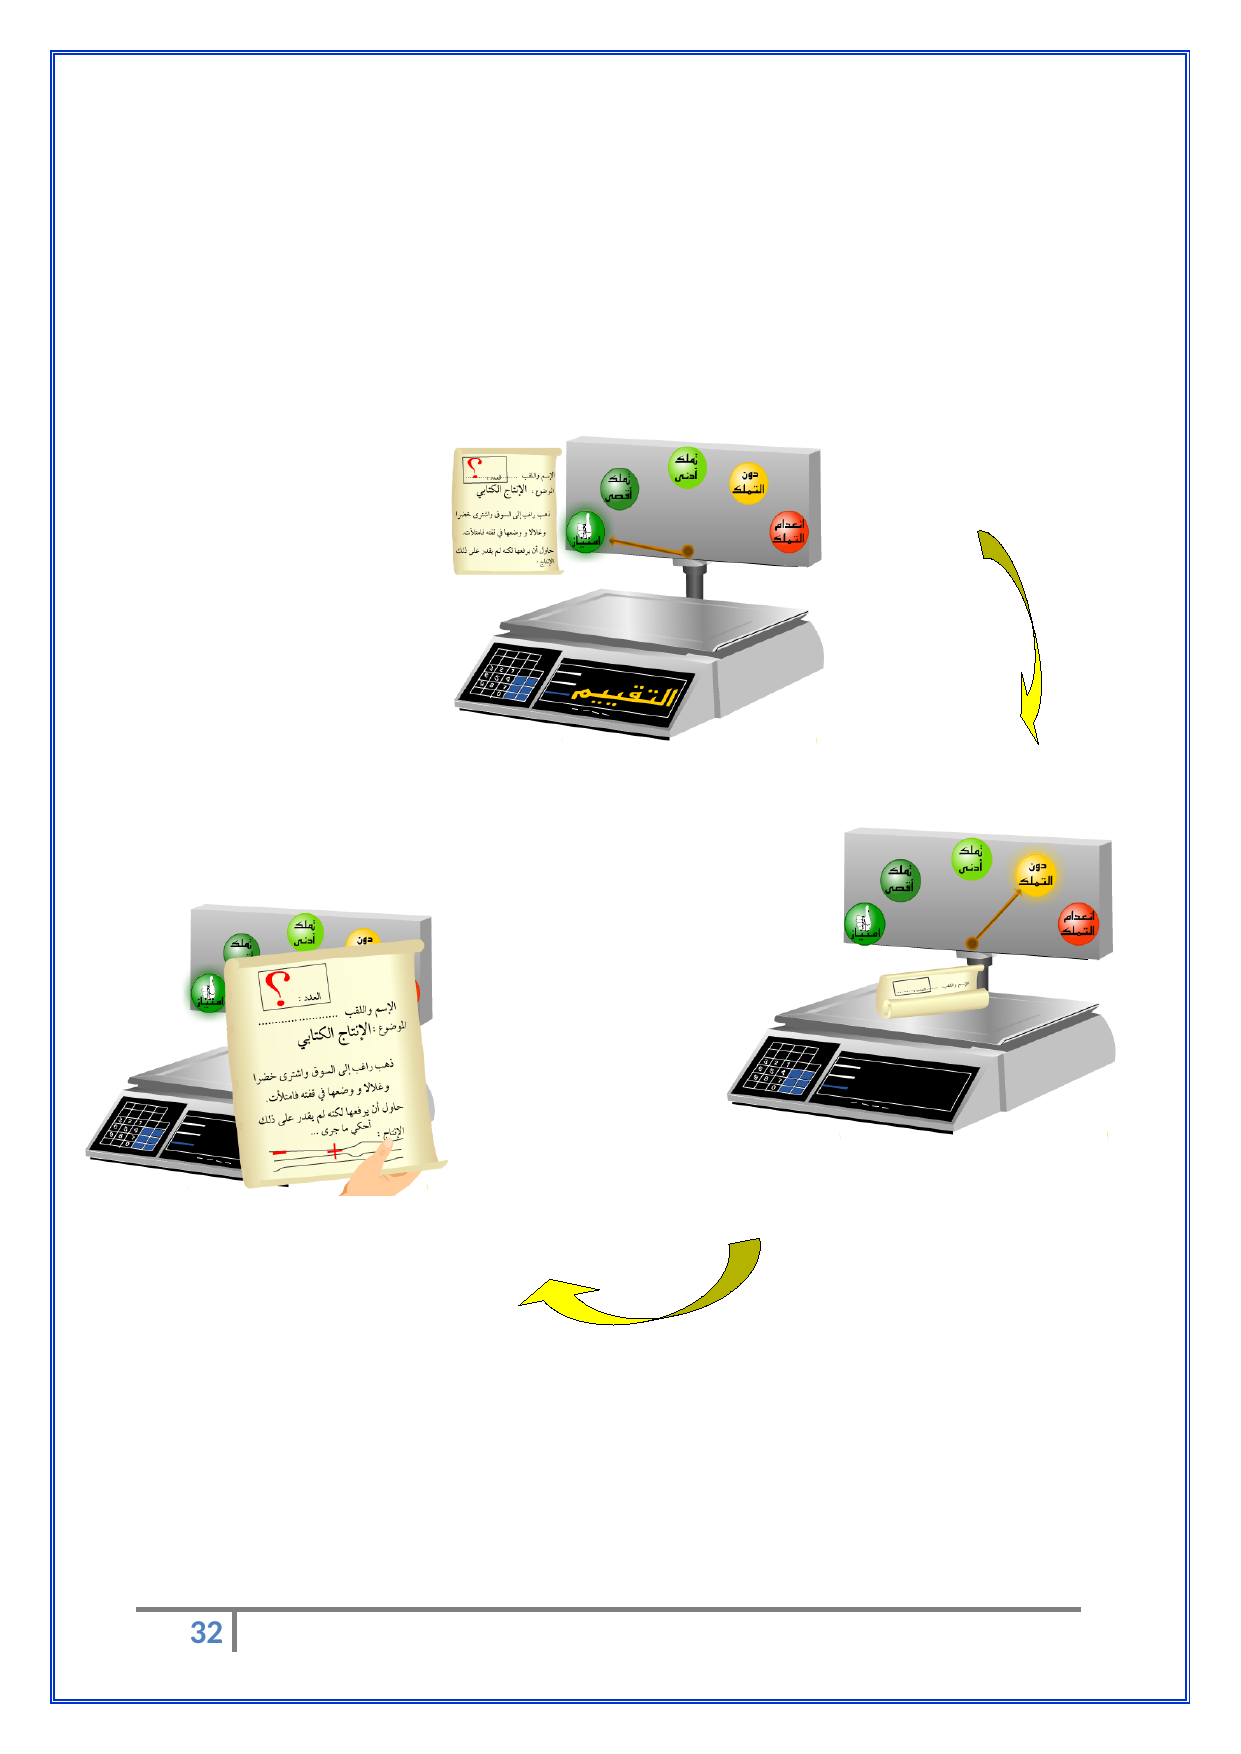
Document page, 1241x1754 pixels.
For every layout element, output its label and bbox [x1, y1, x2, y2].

picture [65, 903, 466, 1196]
picture [712, 826, 1132, 1144]
picture [429, 436, 855, 749]
